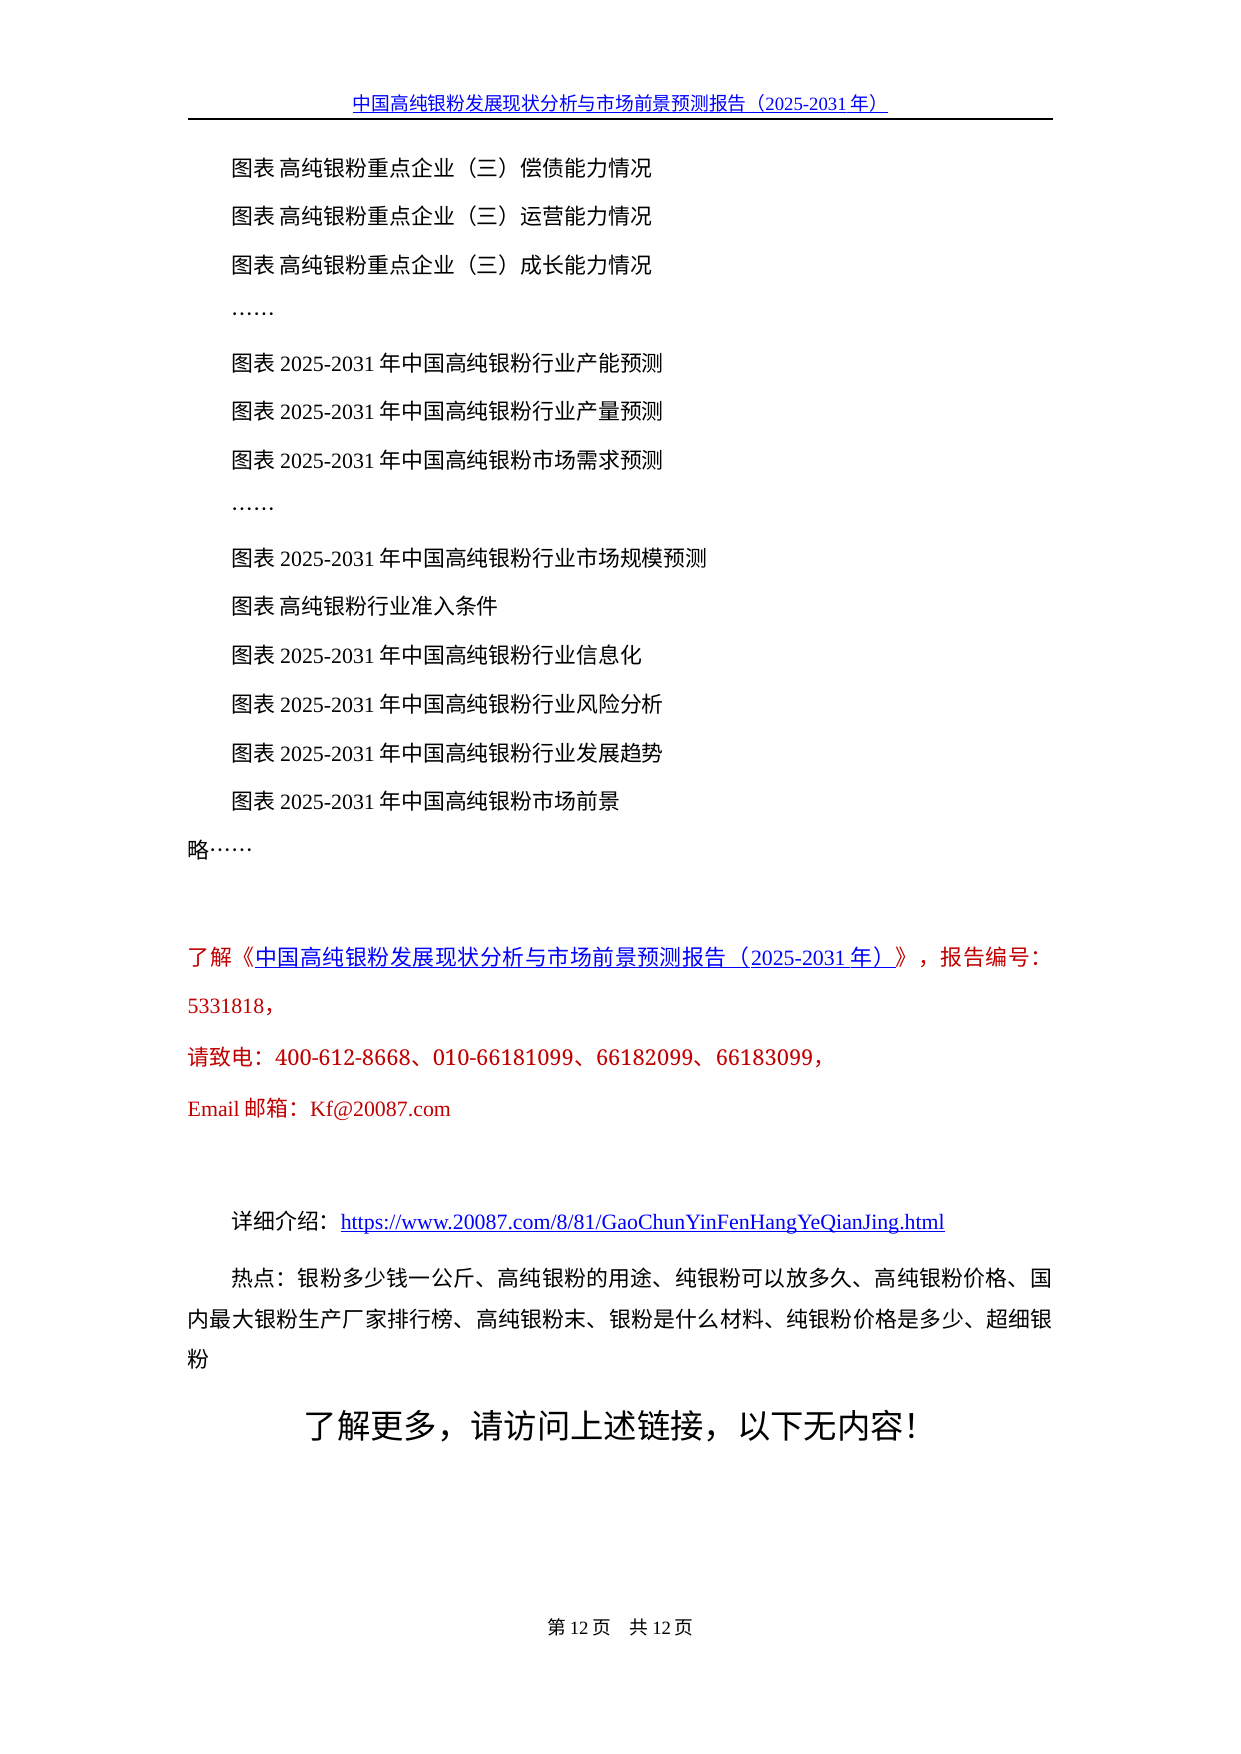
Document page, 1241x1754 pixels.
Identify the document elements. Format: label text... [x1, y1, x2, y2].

title 了解更多，请访问上述链接，以下无内容！ [187, 1392, 1053, 1457]
text 请致电：400-612-8668、010-66181099、66182099、66183099， [187, 1039, 1053, 1072]
text Email邮箱：Kf@20087.com [187, 1091, 1053, 1123]
text 详细介绍：https://www.20087.com/8/81/GaoChunYinFenHangYeQianJing.html [187, 1204, 1053, 1236]
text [187, 150, 1053, 865]
text 热点：银粉多少钱一公斤、高纯银粉的用途、纯银粉可以放多久、高纯银粉价格、国内最大银粉生产厂家排行榜、高纯银粉末、银粉是什么材料、纯银粉价格是多少、超细银粉 [187, 1261, 1053, 1374]
text 了解《中国高纯银粉发展现状分析与市场前景预测报告（2025-2031年）》，报告编号：5331818， [187, 939, 1053, 1020]
